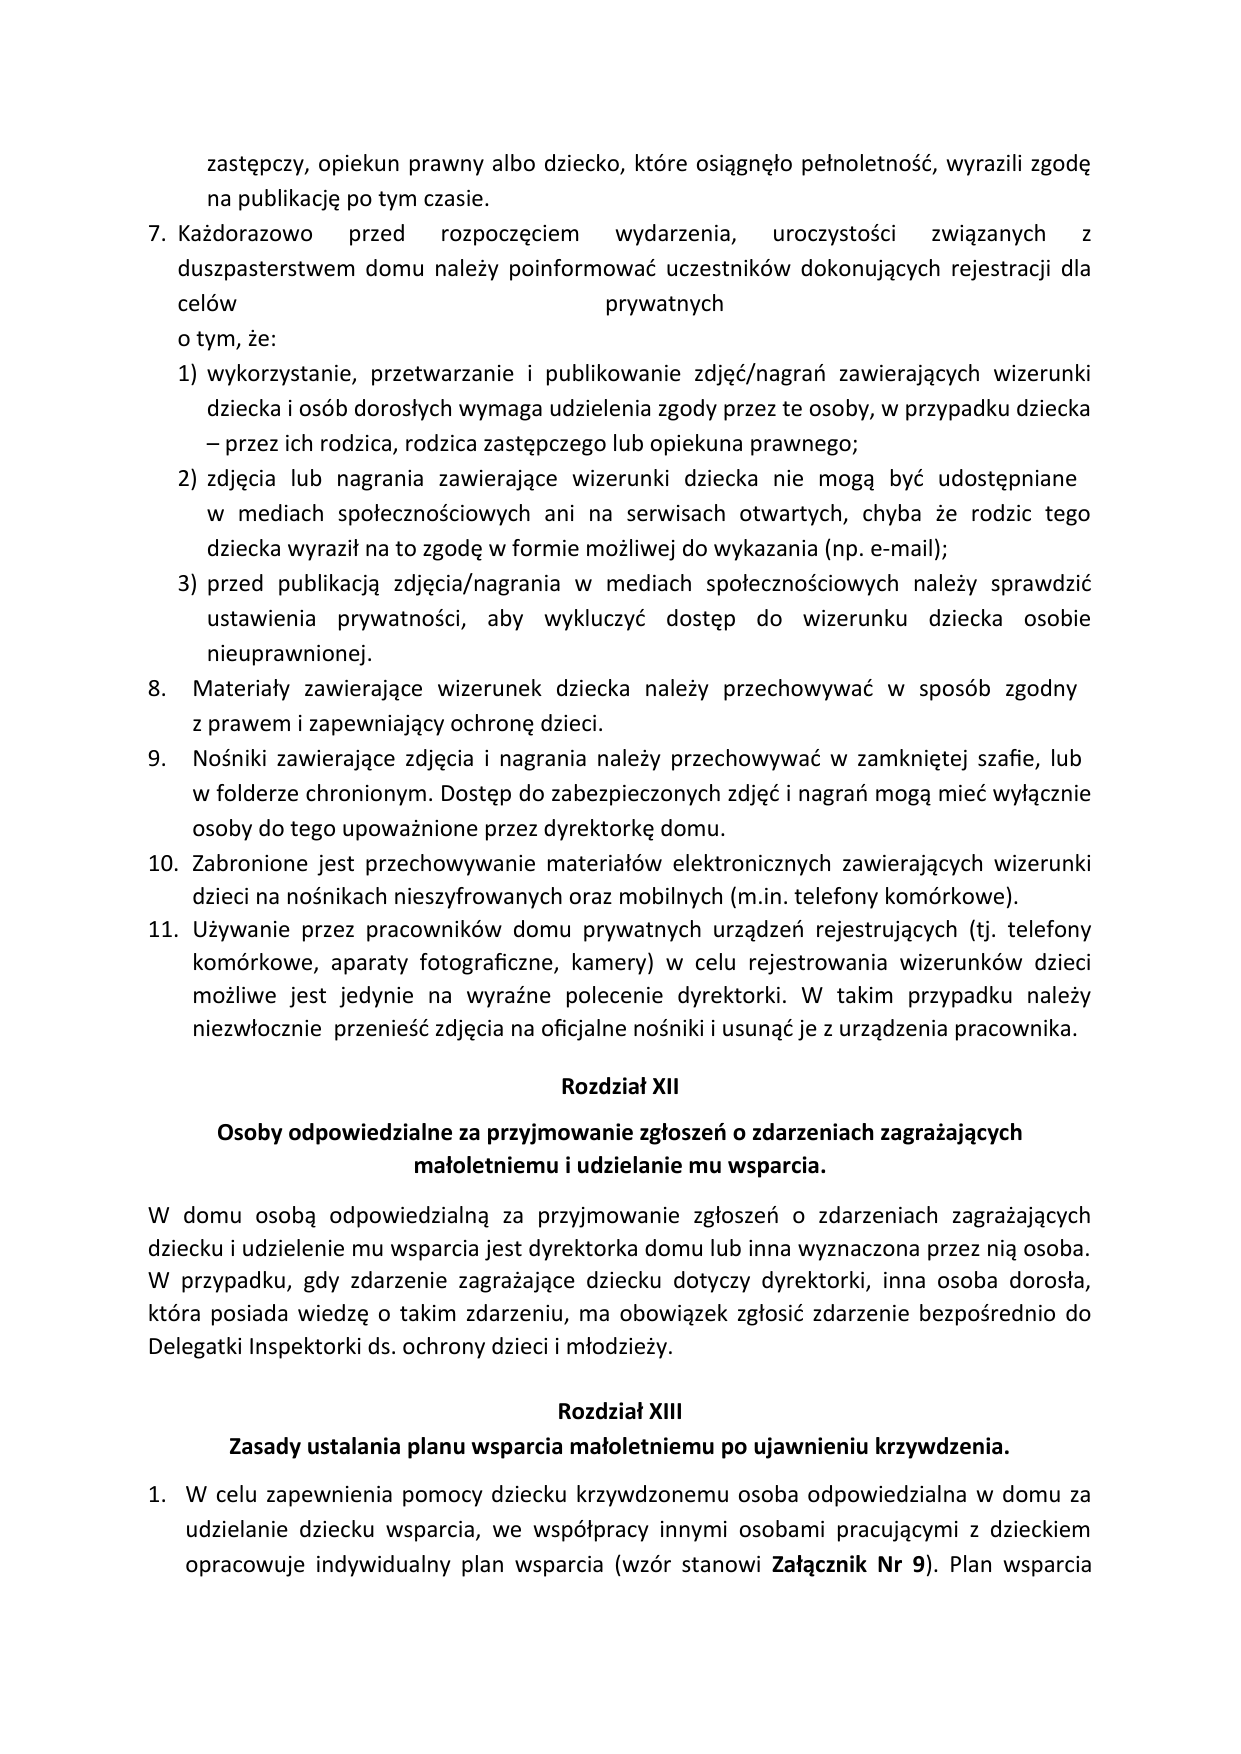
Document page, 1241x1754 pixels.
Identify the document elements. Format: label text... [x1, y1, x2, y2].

list Używanie przez pracowników domu prywatnych urządzeń rejestrujących (tj. telefony komórkowe, aparaty fotograficzne, kamery) w celu rejestrowania wizerunków dzieci możliwe jest jedynie na wyraźne polecenie dyrektorki. W takim przypadku należy niezwłocznie przenieść zdjęcia na oficjalne nośniki i usunąć je z urządzenia pracownika. [148, 913, 1093, 1043]
text Osoby odpowiedzialne za przyjmowanie zgłoszeń o zdarzeniach zagrażających małoletniemu i udzielanie mu wsparcia. [148, 1116, 1093, 1180]
text Zasady ustalania planu wsparcia małoletniemu po ujawnieniu krzywdzenia. [148, 1430, 1093, 1461]
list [177, 148, 1093, 213]
list Materiały zawierające wizerunek dziecka należy przechowywać w sposób zgodny z prawem i zapewniający ochronę dzieci. [148, 673, 1093, 738]
list Nośniki zawierające zdjęcia i nagrania należy przechowywać w zamkniętej szafie, lub w folderze chronionym. Dostęp do zabezpieczonych zdjęć i nagrań mogą mieć wyłącznie osoby do tego upoważnione przez dyrektorkę domu. [148, 743, 1093, 843]
list Każdorazowo przed rozpoczęciem wydarzenia, uroczystości związanych z duszpasterstwem domu należy poinformować uczestników dokonujących rejestracji dla celów prywatnych o tym, że: [148, 218, 1093, 353]
list zdjęcia lub nagrania zawierające wizerunki dziecka nie mogą być udostępniane w mediach społecznościowych ani na serwisach otwartych, chyba że rodzic tego dziecka wyraził na to zgodę w formie możliwej do wykazania (np. e-mail); [177, 463, 1093, 563]
list wykorzystanie, przetwarzanie i publikowanie zdjęć/nagrań zawierających wizerunki dziecka i osób dorosłych wymaga udzielenia zgody przez te osoby, w przypadku dziecka – przez ich rodzica, rodzica zastępczego lub opiekuna prawnego; [177, 358, 1093, 458]
text W domu osobą odpowiedzialną za przyjmowanie zgłoszeń o zdarzeniach zagrażających dziecku i udzielenie mu wsparcia jest dyrektorka domu lub inna wyznaczona przez nią osoba. W przypadku, gdy zdarzenie zagrażające dziecku dotyczy dyrektorki, inna osoba dorosła, która posiada wiedzę o takim zdarzeniu, ma obowiązek zgłosić zdarzenie bezpośrednio do Delegatki Inspektorki ds. ochrony dzieci i młodzieży. [148, 1199, 1093, 1361]
list przed publikacją zdjęcia/nagrania w mediach społecznościowych należy sprawdzić ustawienia prywatności, aby wykluczyć dostęp do wizerunku dziecka osobie nieuprawnionej. [177, 568, 1093, 668]
text Rozdział XIII [148, 1395, 1093, 1426]
text Rozdział XII [148, 1070, 1093, 1101]
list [148, 1478, 1093, 1578]
list Zabronione jest przechowywanie materiałów elektronicznych zawierających wizerunki dzieci na nośnikach nieszyfrowanych oraz mobilnych (m.in. telefony komórkowe). [148, 848, 1093, 911]
